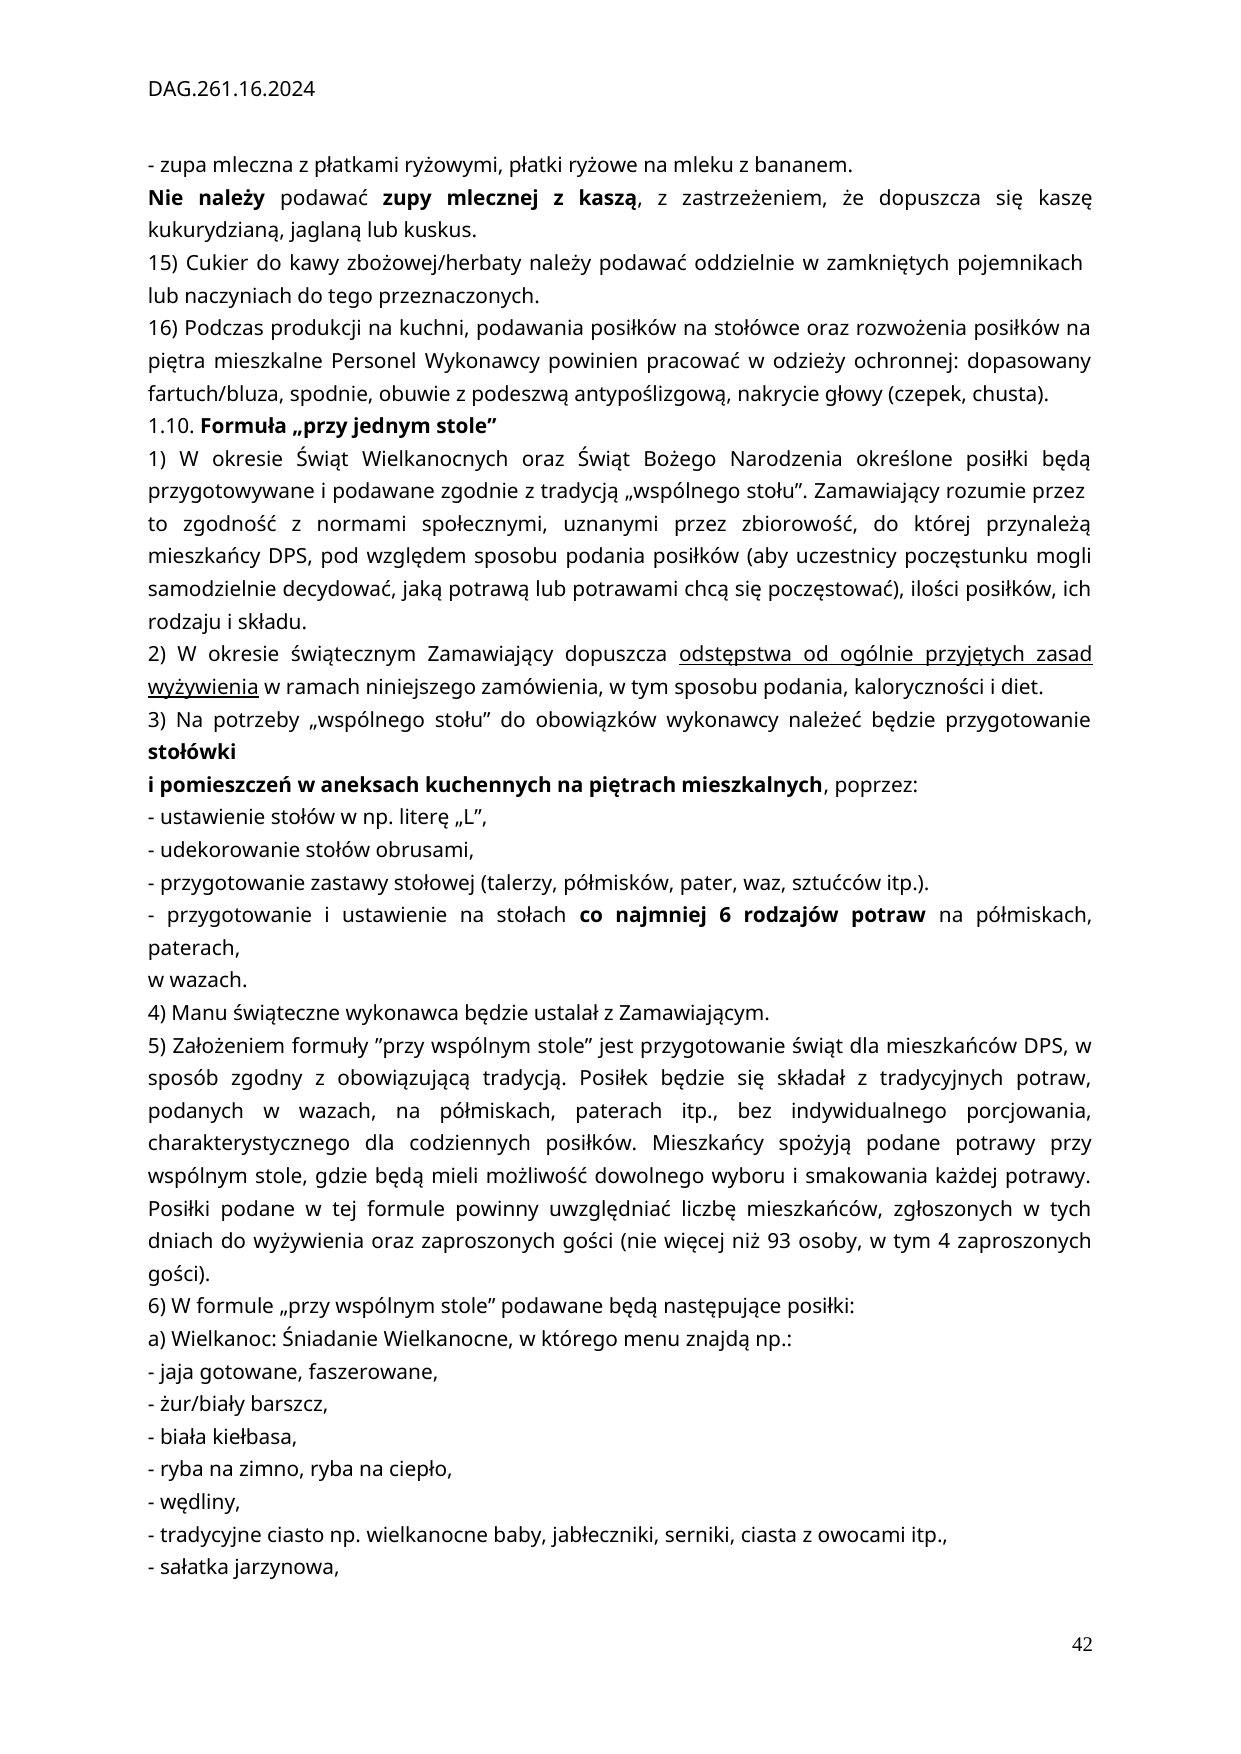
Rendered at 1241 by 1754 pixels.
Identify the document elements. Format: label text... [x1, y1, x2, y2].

text 3) Na potrzeby „wspólnego stołu” do obowiązków wykonawcy należeć będzie przygotowanie stołówki i pomieszczeń w aneksach kuchennych na piętrach mieszkalnych, poprzez: [148, 705, 1092, 798]
text - żur/biały barszcz, [148, 1389, 1092, 1418]
text 2) W okresie świątecznym Zamawiający dopuszcza odstępstwa od ogólnie przyjętych zasad wyżywienia w ramach niniejszego zamówienia, w tym sposobu podania, kaloryczności i diet. [148, 639, 1092, 701]
text - wędliny, [148, 1487, 1092, 1516]
text Nie należy podawać zupy mlecznej z kaszą, z zastrzeżeniem, że dopuszcza się kaszę kukurydzianą, jaglaną lub kuskus. [148, 183, 1092, 244]
text 16) Podczas produkcji na kuchni, podawania posiłków na stołówce oraz rozwożenia posiłków na piętra mieszkalne Personel Wykonawcy powinien pracować w odzieży ochronnej: dopasowany fartuch/bluza, spodnie, obuwie z podeszwą antypoślizgową, nakrycie głowy (czepek, chusta). [148, 313, 1092, 407]
text 1) W okresie Świąt Wielkanocnych oraz Świąt Bożego Narodzenia określone posiłki będą przygotowywane i podawane zgodnie z tradycją „wspólnego stołu”. Zamawiający rozumie przez to zgodność z normami społecznymi, uznanymi przez zbiorowość, do której przynależą mieszkańcy DPS, pod względem sposobu podania posiłków (aby uczestnicy poczęstunku mogli samodzielnie decydować, jaką potrawą lub potrawami chcą się poczęstować), ilości posiłków, ich rodzaju i składu. [148, 444, 1092, 635]
text - sałatka jarzynowa, [148, 1552, 1092, 1581]
text - ustawienie stołów w np. literę „L”, [148, 802, 1092, 831]
text - zupa mleczna z płatkami ryżowymi, płatki ryżowe na mleku z bananem. [148, 150, 1092, 179]
text - przygotowanie i ustawienie na stołach co najmniej 6 rodzajów potraw na półmiskach, paterach, w wazach. [148, 900, 1092, 994]
text 15) Cukier do kawy zbożowej/herbaty należy podawać oddzielnie w zamkniętych pojemnikach lub naczyniach do tego przeznaczonych. [148, 248, 1092, 309]
text 4) Manu świąteczne wykonawca będzie ustalał z Zamawiającym. [148, 998, 1092, 1027]
text - biała kiełbasa, [148, 1422, 1092, 1450]
text - jaja gotowane, faszerowane, [148, 1357, 1092, 1385]
text 1.10. Formuła „przy jednym stole” [148, 411, 1092, 440]
text a) Wielkanoc: Śniadanie Wielkanocne, w którego menu znajdą np.: [148, 1324, 1092, 1353]
text 6) W formule „przy wspólnym stole” podawane będą następujące posiłki: [148, 1292, 1092, 1320]
text - tradycyjne ciasto np. wielkanocne baby, jabłeczniki, serniki, ciasta z owocami itp., [148, 1520, 1092, 1548]
text - przygotowanie zastawy stołowej (talerzy, półmisków, pater, waz, sztućców itp.). [148, 868, 1092, 896]
text - udekorowanie stołów obrusami, [148, 835, 1092, 863]
text 5) Założeniem formuły ”przy wspólnym stole” jest przygotowanie świąt dla mieszkańców DPS, w sposób zgodny z obowiązującą tradycją. Posiłek będzie się składał z tradycyjnych potraw, podanych w wazach, na półmiskach, paterach itp., bez indywidualnego porcjowania, charakterystycznego dla codziennych posiłków. Mieszkańcy spożyją podane potrawy przy wspólnym stole, gdzie będą mieli możliwość dowolnego wyboru i smakowania każdej potrawy. Posiłki podane w tej formule powinny uwzględniać liczbę mieszkańców, zgłoszonych w tych dniach do wyżywienia oraz zaproszonych gości (nie więcej niż 93 osoby, w tym 4 zaproszonych gości). [148, 1031, 1092, 1287]
text - ryba na zimno, ryba na ciepło, [148, 1454, 1092, 1483]
